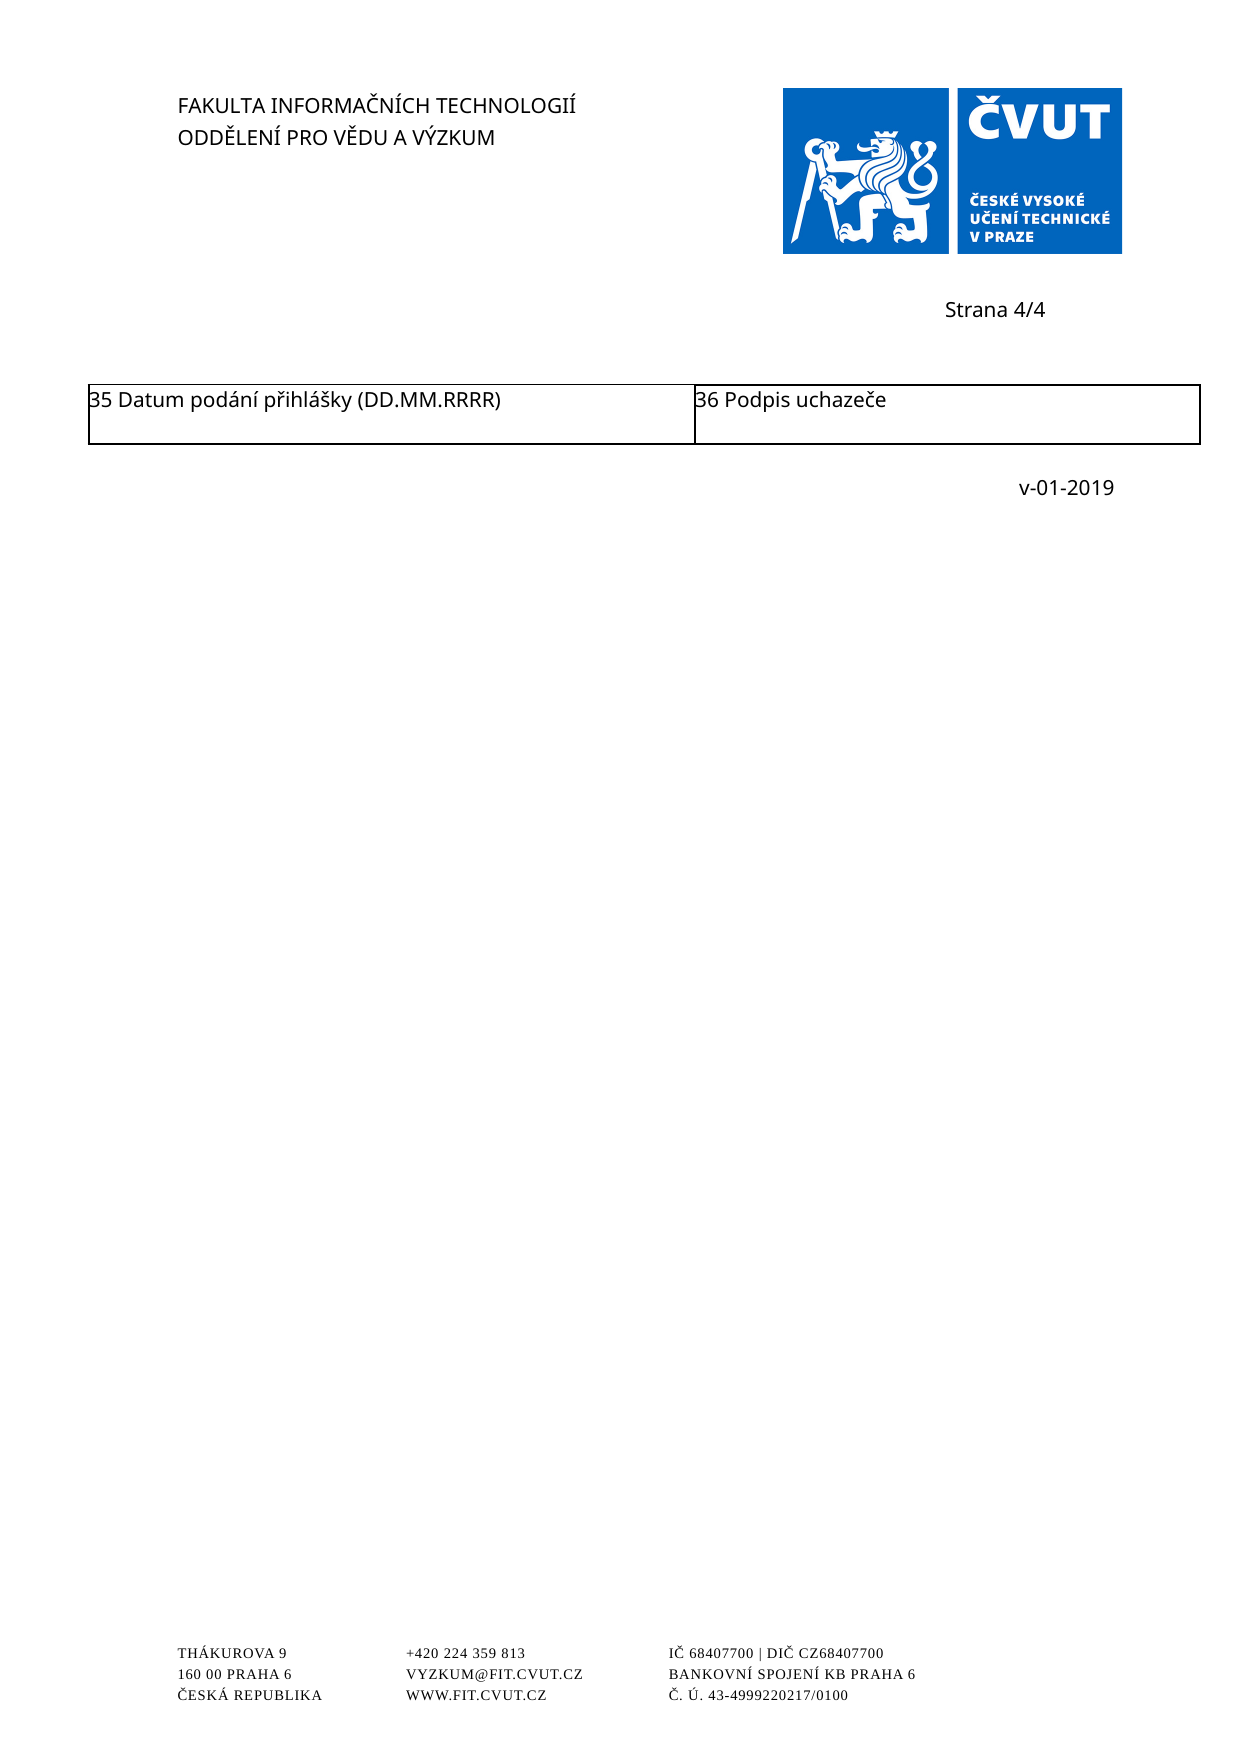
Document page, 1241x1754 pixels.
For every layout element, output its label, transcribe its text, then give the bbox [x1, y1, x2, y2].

table_cell 36 Podpis uchazeče [696, 386, 1199, 443]
table_cell 35 Datum podání přihlášky (DD.MM.RRRR) [90, 385, 694, 443]
text v-01-2019 [177, 473, 1122, 502]
picture [783, 88, 1123, 254]
